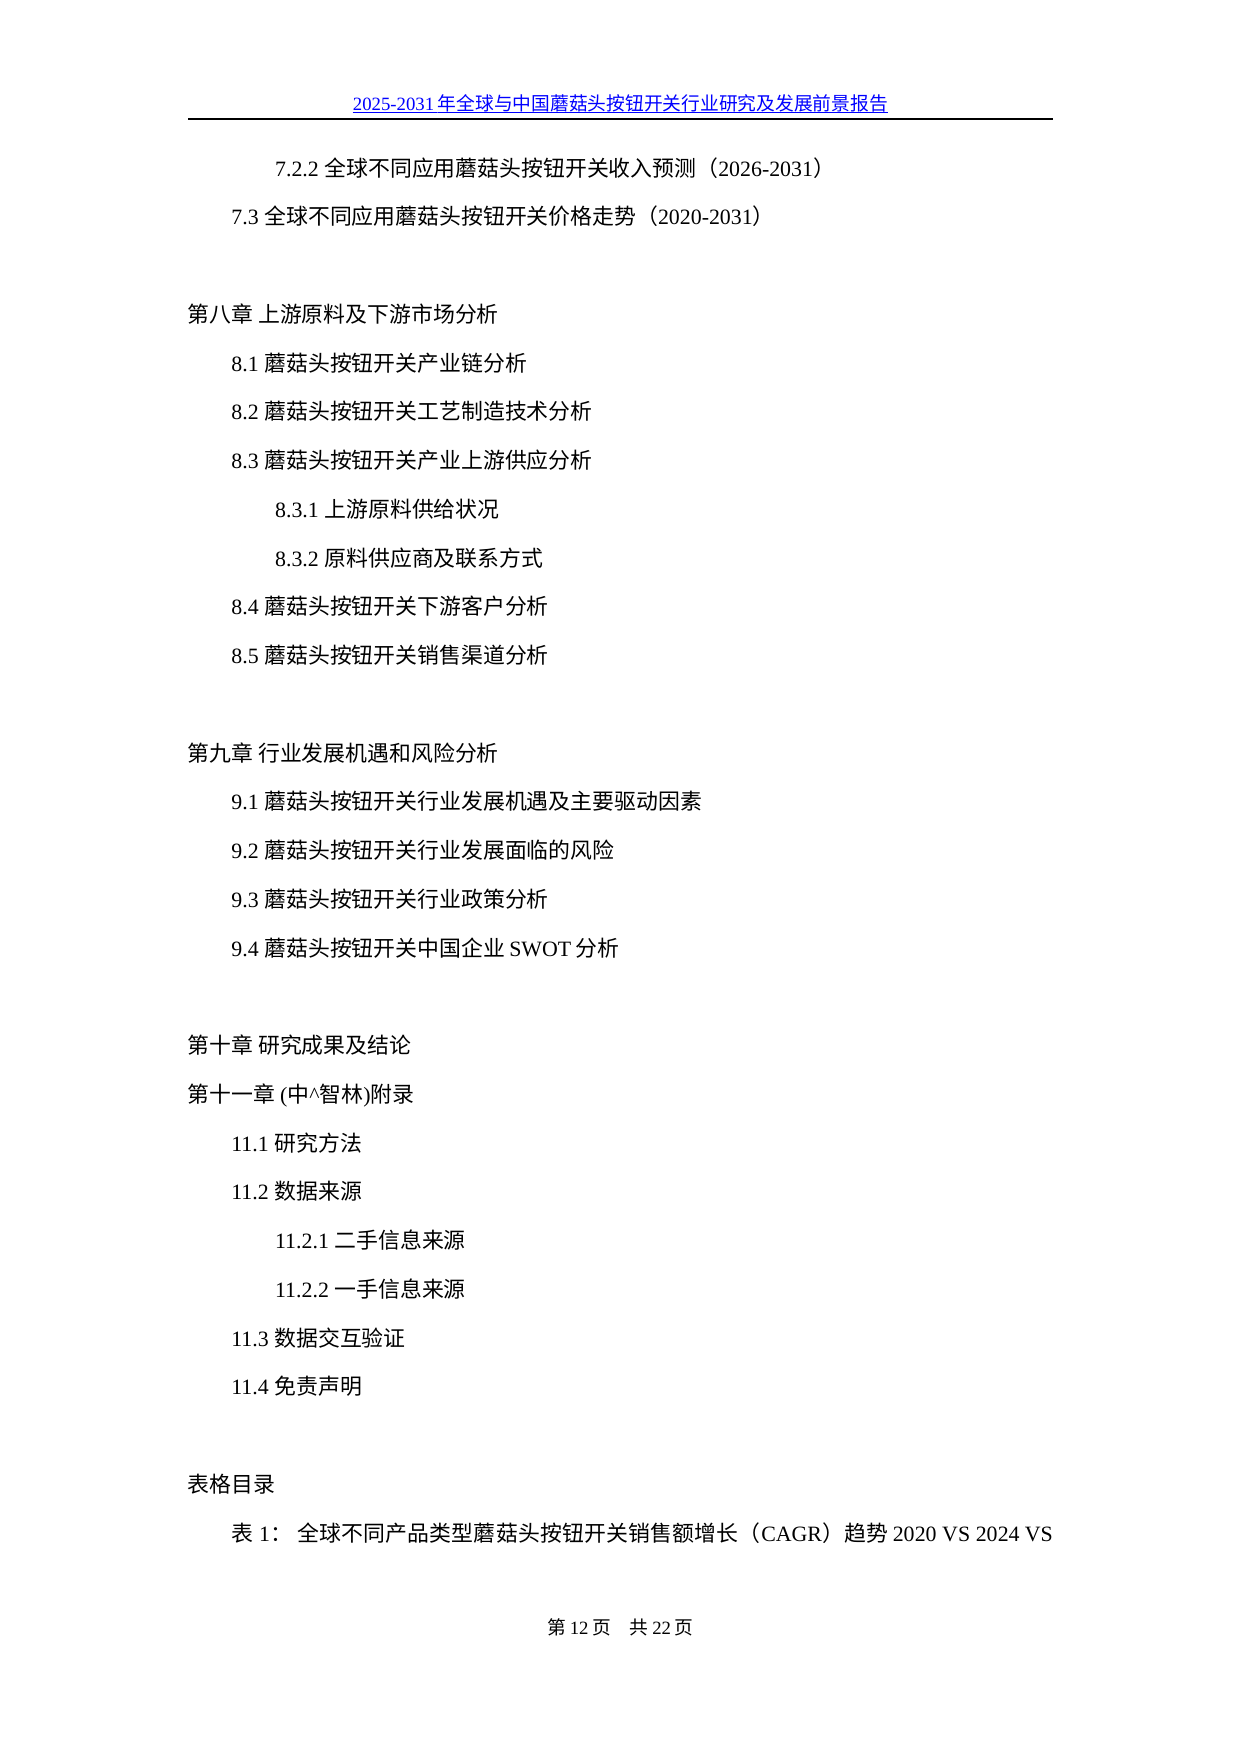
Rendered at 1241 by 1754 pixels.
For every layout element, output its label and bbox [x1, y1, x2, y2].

text [187, 150, 1053, 1548]
